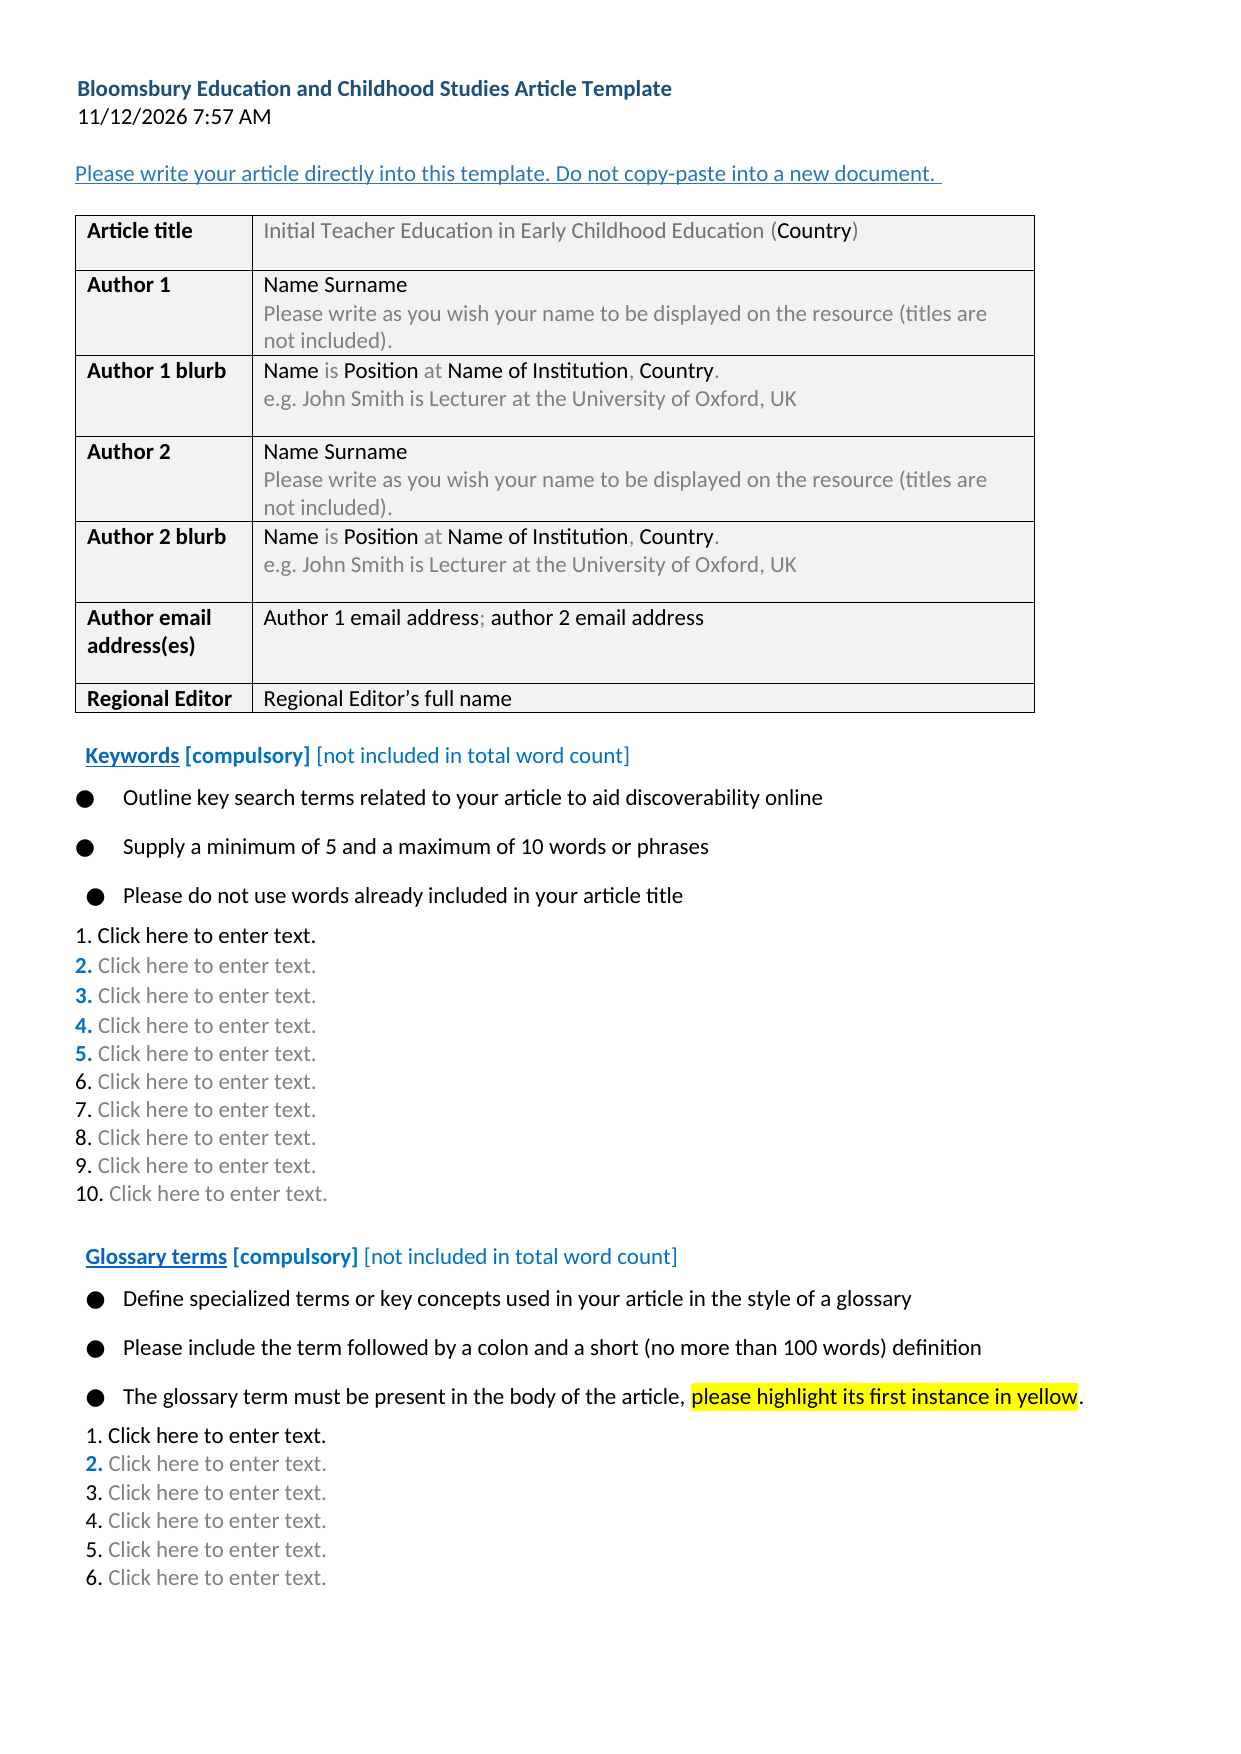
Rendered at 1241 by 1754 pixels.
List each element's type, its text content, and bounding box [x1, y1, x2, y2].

table_cell Author 1 blurb [76, 356, 252, 436]
list Outline key search terms related to your article to aid discoverability online [75, 772, 1165, 819]
list Please include the term followed by a colon and a short (no more than 100 words) definition [85, 1322, 1165, 1368]
text Please write your article directly into this template. Do not copy-paste into a new document. [75, 159, 1165, 187]
table_cell Please write as you wish your name to be displayed on the resource (titles are not included). [253, 271, 1034, 355]
table_cell Please write as you wish your name to be displayed on the resource (titles are not included). [253, 437, 1034, 521]
table_header Initial Teacher Education in Early Childhood Education () [253, 216, 1034, 269]
table_cell Author 2 blurb [76, 522, 252, 602]
list Please do not use words already included in your article title [85, 870, 812, 917]
table_cell Regional Editor [76, 684, 252, 712]
list Supply a minimum of 5 and a maximum of 10 words or phrases [75, 821, 1165, 868]
table_header Article title [76, 216, 252, 269]
table_cell Author 1 [76, 271, 252, 355]
table_cell is at , . e.g. John Smith is Lecturer at the University of Oxford, UK [253, 356, 1034, 436]
list The glossary term must be present in the body of the article, please highlight its first instance in yellow. [85, 1371, 1140, 1418]
table_cell Author 2 [76, 437, 252, 521]
list Define specialized terms or key concepts used in your article in the style of a glossary [85, 1272, 1165, 1319]
table_cell is at , . e.g. John Smith is Lecturer at the University of Oxford, UK [253, 522, 1034, 602]
text Glossary terms [compulsory] [not included in total word count] [85, 1242, 1165, 1270]
table_cell [253, 684, 1034, 712]
text Keywords [compulsory] [not included in total word count] [85, 741, 1165, 769]
table_cell Author email address(es) [76, 603, 252, 683]
table_cell ; [253, 603, 1034, 683]
